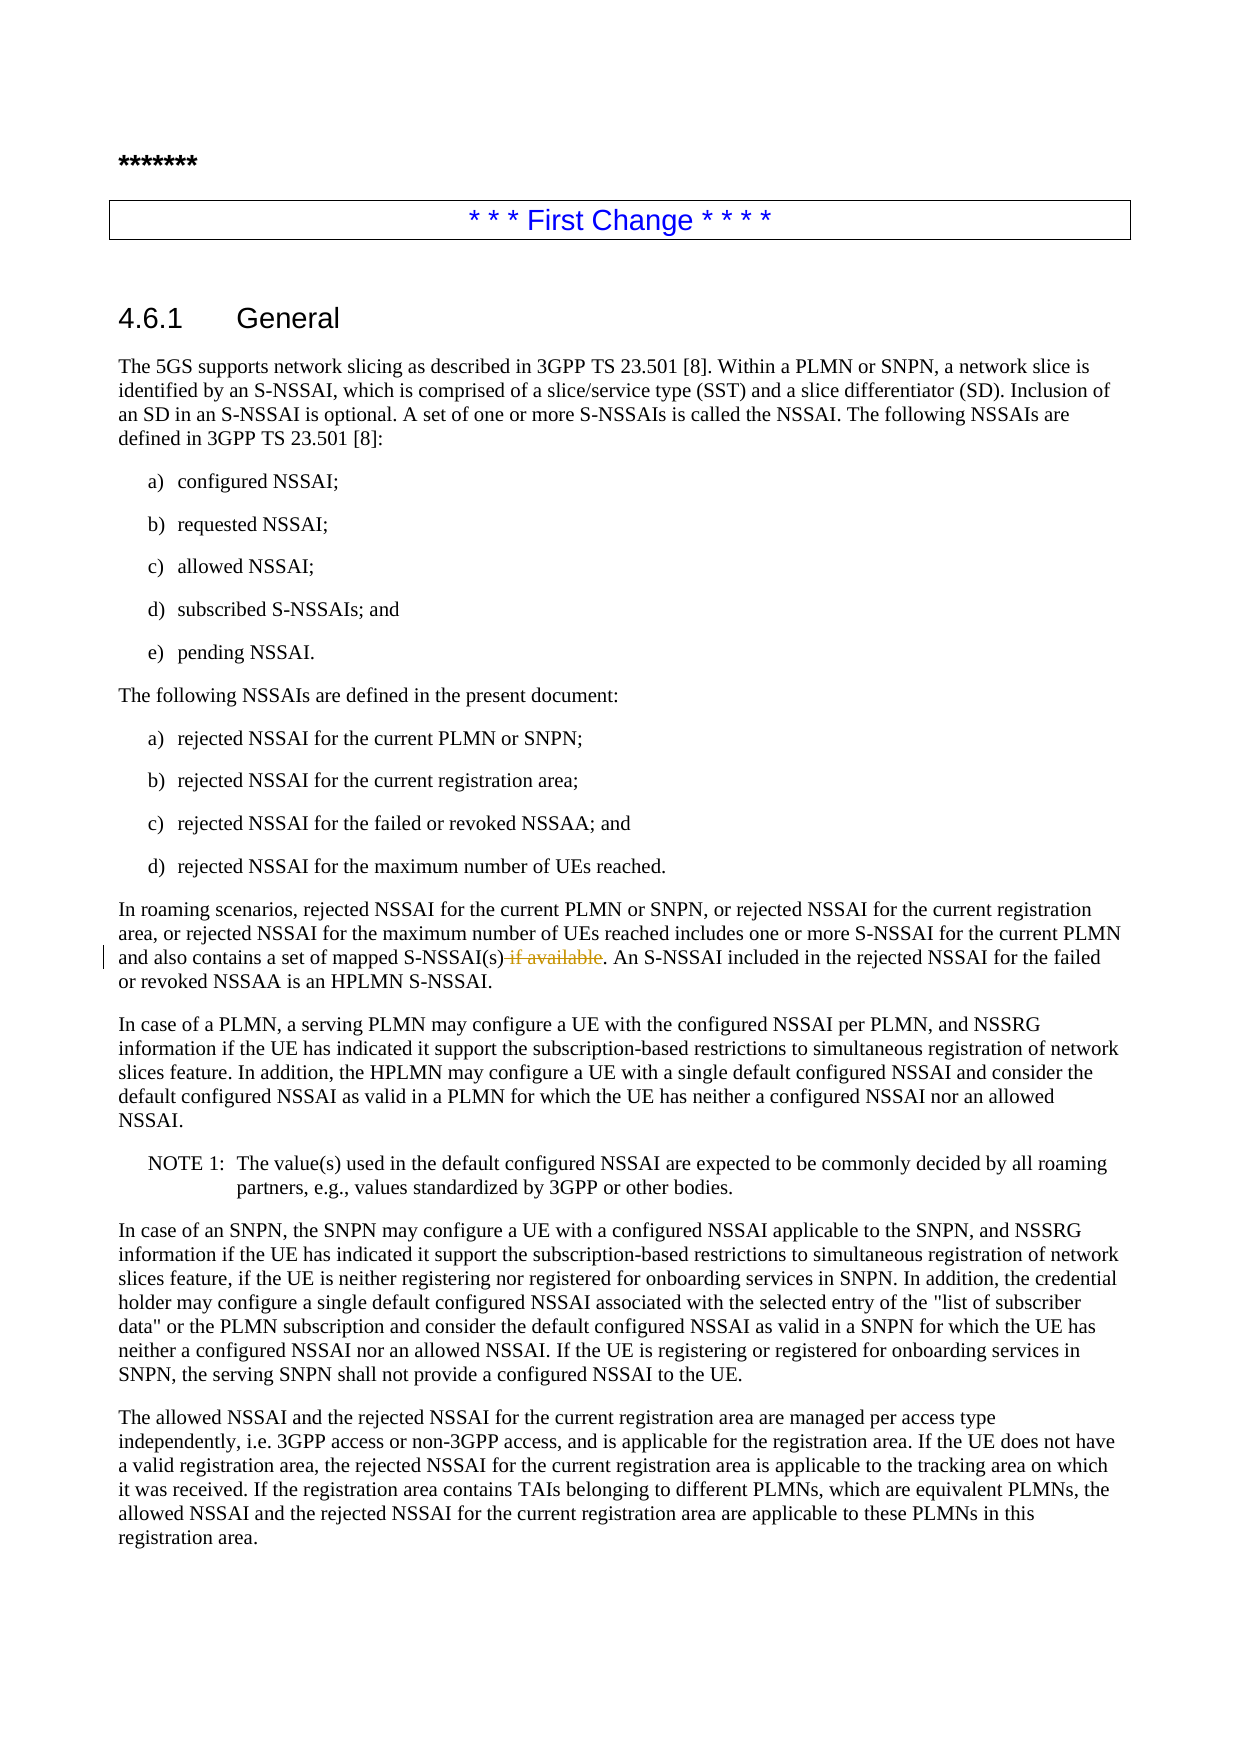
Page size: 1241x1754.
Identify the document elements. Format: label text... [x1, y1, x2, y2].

text a) configured NSSAI; [148, 469, 1122, 493]
text NOTE 1: The value(s) used in the default configured NSSAI are expected to be commonly decided by all roaming partners, e.g., values standardized by 3GPP or other bodies. [148, 1151, 1122, 1199]
text The allowed NSSAI and the rejected NSSAI for the current registration area are managed per access type independently, i.e. 3GPP access or non-3GPP access, and is applicable for the registration area. If the UE does not have a valid registration area, the rejected NSSAI for the current registration area is applicable to the tracking area on which it was received. If the registration area contains TAIs belonging to different PLMNs, which are equivalent PLMNs, the allowed NSSAI and the rejected NSSAI for the current registration area are applicable to these PLMNs in this registration area. [118, 1405, 1122, 1549]
text b) requested NSSAI; [148, 511, 1122, 536]
text In roaming scenarios, rejected NSSAI for the current PLMN or SNPN, or rejected NSSAI for the current registration area, or rejected NSSAI for the maximum number of UEs reached includes one or more S-NSSAI for the current PLMN and also contains a set of mapped S-NSSAI(s). An S-NSSAI included in the rejected NSSAI for the failed or revoked NSSAA is an HPLMN S-NSSAI. [118, 897, 1122, 993]
text The 5GS supports network slicing as described in 3GPP TS 23.501 [8]. Within a PLMN or SNPN, a network slice is identified by an S-NSSAI, which is comprised of a slice/service type (SST) and a slice differentiator (SD). Inclusion of an SD in an S-NSSAI is optional. A set of one or more S-NSSAIs is called the NSSAI. The following NSSAIs are defined in 3GPP TS 23.501 [8]: [118, 354, 1122, 450]
text ******* [118, 148, 1122, 181]
text c) rejected NSSAI for the failed or revoked NSSAA; and [148, 811, 1122, 835]
text In case of an SNPN, the SNPN may configure a UE with a configured NSSAI applicable to the SNPN, and NSSRG information if the UE has indicated it support the subscription-based restrictions to simultaneous registration of network slices feature, if the UE is neither registering nor registered for onboarding services in SNPN. In addition, the credential holder may configure a single default configured NSSAI associated with the selected entry of the "list of subscriber data" or the PLMN subscription and consider the default configured NSSAI as valid in a SNPN for which the UE has neither a configured NSSAI nor an allowed NSSAI. If the UE is registering or registered for onboarding services in SNPN, the serving SNPN shall not provide a configured NSSAI to the UE. [118, 1218, 1122, 1386]
text b) rejected NSSAI for the current registration area; [148, 768, 1122, 792]
text a) rejected NSSAI for the current PLMN or SNPN; [148, 726, 1122, 749]
text In case of a PLMN, a serving PLMN may configure a UE with the configured NSSAI per PLMN, and NSSRG information if the UE has indicated it support the subscription-based restrictions to simultaneous registration of network slices feature. In addition, the HPLMN may configure a UE with a single default configured NSSAI and consider the default configured NSSAI as valid in a PLMN for which the UE has neither a configured NSSAI nor an allowed NSSAI. [118, 1012, 1122, 1132]
text c) allowed NSSAI; [148, 554, 1122, 578]
text d) subscribed S-NSSAIs; and [148, 597, 1122, 621]
text d) rejected NSSAI for the maximum number of UEs reached. [148, 854, 1122, 878]
text * * * First Change * * * * [110, 201, 1130, 239]
subtitle 4.6.1 General [118, 301, 1122, 335]
text e) pending NSSAI. [148, 640, 1122, 664]
text The following NSSAIs are defined in the present document: [118, 683, 1122, 707]
